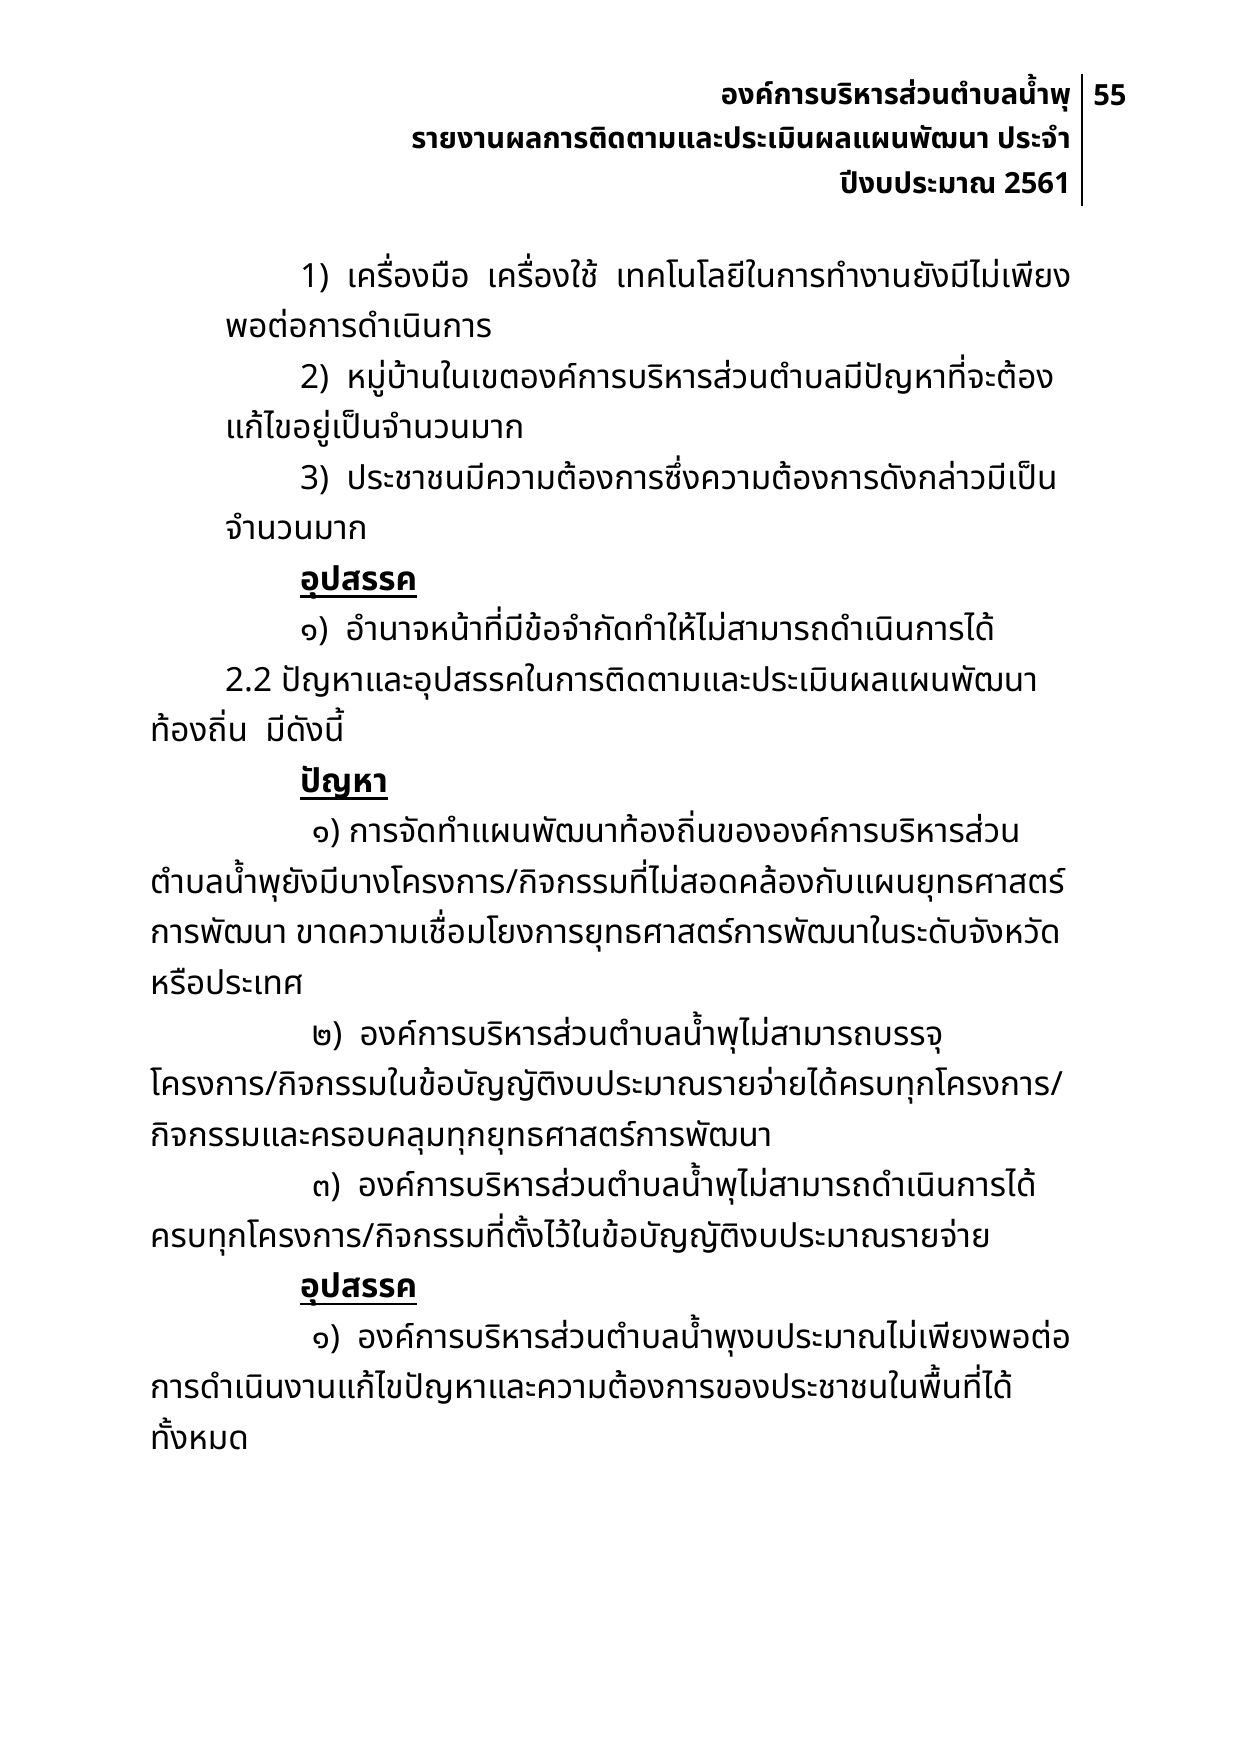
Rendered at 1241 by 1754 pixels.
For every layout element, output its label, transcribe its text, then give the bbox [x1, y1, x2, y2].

text 1) เครื่องมือ เครื่องใช้ เทคโนโลยีในการทำงานยังมีไม่เพียงพอต่อการดำเนินการ [225, 252, 1090, 353]
text อุปสรรค [225, 555, 1090, 605]
text ๓) องค์การบริหารส่วนตำบลน้ำพุไม่สามารถดำเนินการได้ครบทุกโครงการ/กิจกรรมที่ตั้งไว้ในข้อบัญญัติงบประมาณรายจ่าย [150, 1161, 1090, 1262]
text 3) ประชาชนมีความต้องการซึ่งความต้องการดังกล่าวมีเป็นจำนวนมาก [225, 454, 1090, 555]
text อุปสรรค [150, 1262, 1090, 1313]
text ๒) องค์การบริหารส่วนตำบลน้ำพุไม่สามารถบรรจุโครงการ/กิจกรรมในข้อบัญญัติงบประมาณรายจ่ายได้ครบทุกโครงการ/กิจกรรมและครอบคลุมทุกยุทธศาสตร์การพัฒนา [150, 1009, 1090, 1161]
text ๑) การจัดทำแผนพัฒนาท้องถิ่นขององค์การบริหารส่วนตำบลน้ำพุยังมีบางโครงการ/กิจกรรมที่ไม่สอดคล้องกับแผนยุทธศาสตร์การพัฒนา ขาดความเชื่อมโยงการยุทธศาสตร์การพัฒนาในระดับจังหวัดหรือประเทศ [150, 807, 1090, 1009]
text ๑) อำนาจหน้าที่มีข้อจำกัดทำให้ไม่สามารถดำเนินการได้ [225, 605, 1090, 656]
text 2.2 ปัญหาและอุปสรรคในการติดตามและประเมินผลแผนพัฒนาท้องถิ่น มีดังนี้ [150, 656, 1090, 757]
text ปัญหา [150, 757, 1090, 807]
text 2) หมู่บ้านในเขตองค์การบริหารส่วนตำบลมีปัญหาที่จะต้องแก้ไขอยู่เป็นจำนวนมาก [225, 353, 1090, 454]
text ๑) องค์การบริหารส่วนตำบลน้ำพุงบประมาณไม่เพียงพอต่อการดำเนินงานแก้ไขปัญหาและความต้องการของประชาชนในพื้นที่ได้ทั้งหมด [150, 1313, 1090, 1464]
